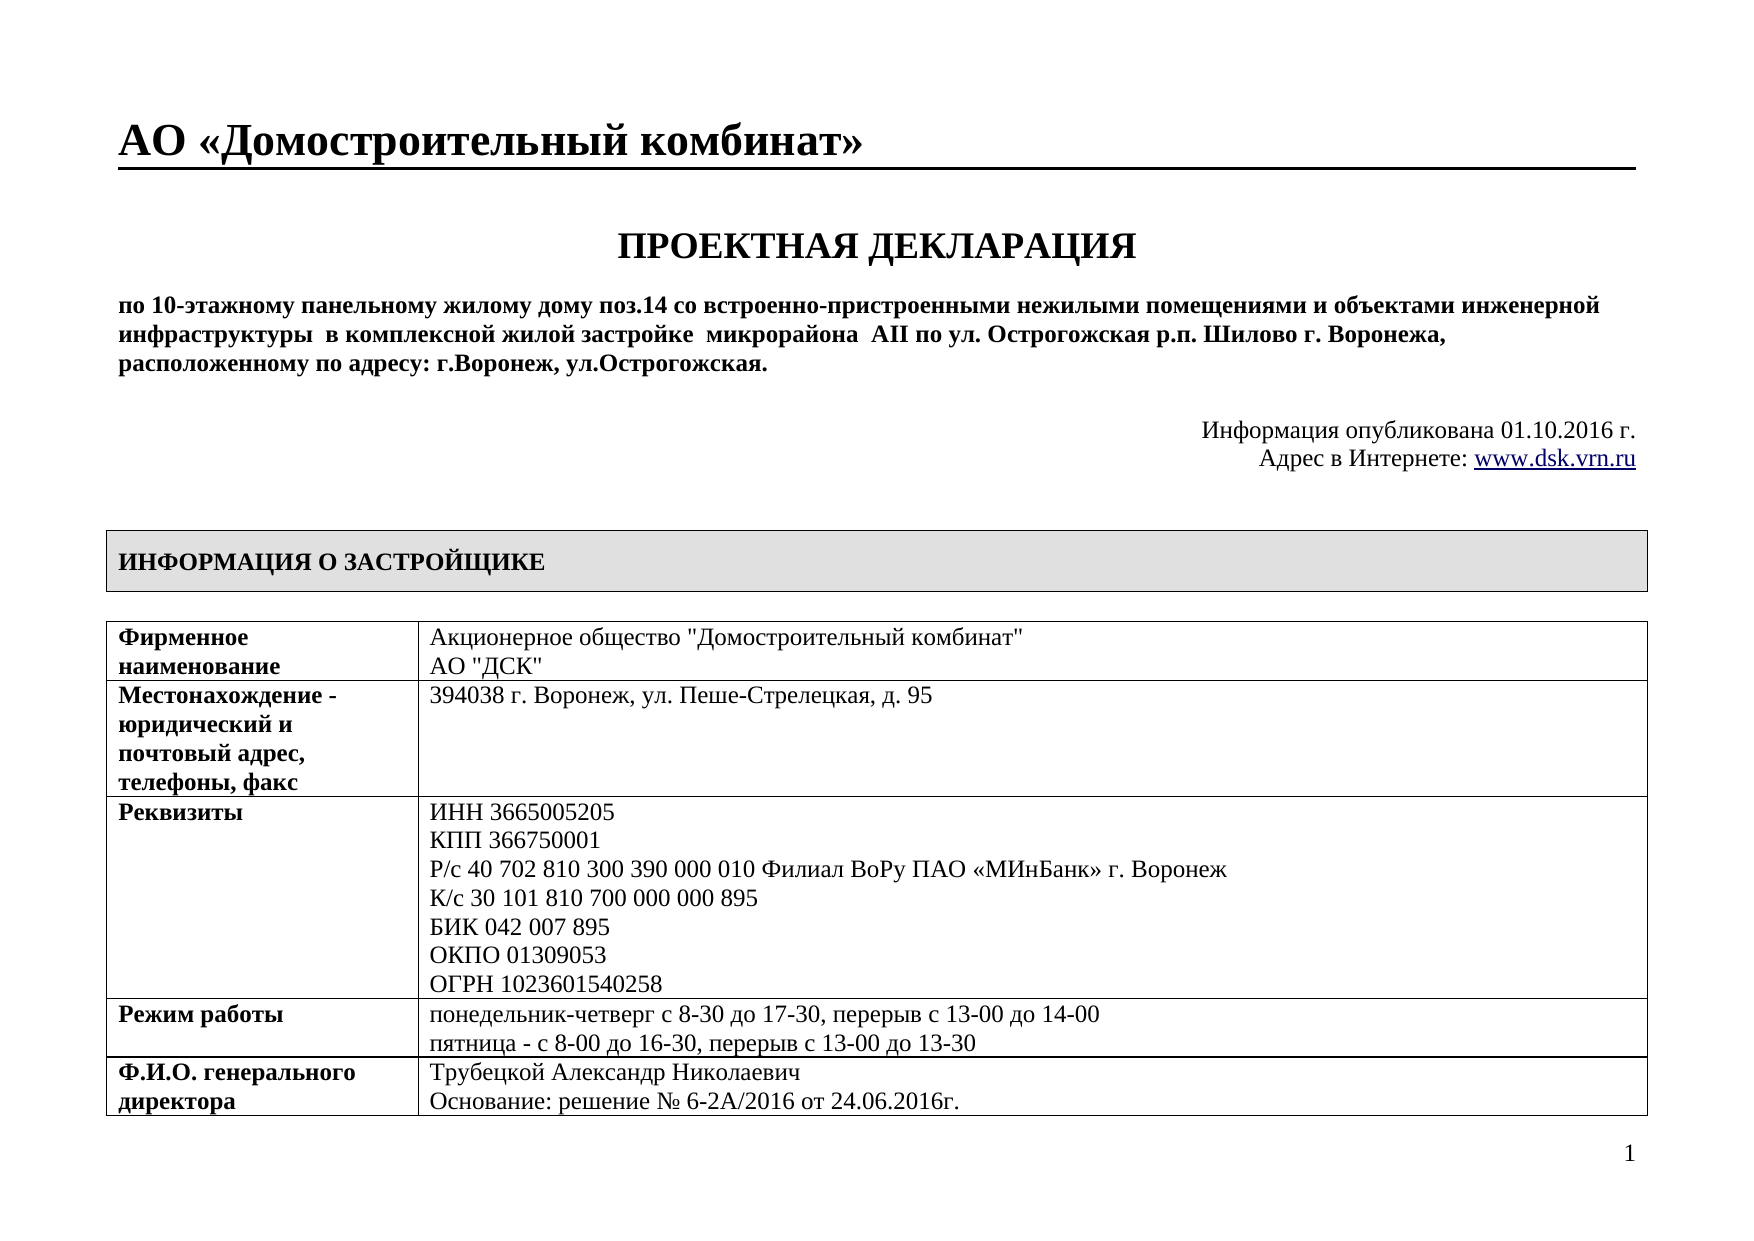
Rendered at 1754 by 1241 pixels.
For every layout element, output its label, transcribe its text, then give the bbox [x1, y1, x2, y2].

table_header Акционерное общество "Домостроительный комбинат" АО "ДСК" [419, 622, 1647, 679]
text ПРОЕКТНАЯ ДЕКЛАРАЦИЯ [118, 223, 1636, 266]
table_cell Местонахождение - юридический и почтовый адрес, телефоны, факс [107, 681, 418, 796]
table_cell ИНН 3665005205 КПП 366750001 Р/с 40 702 810 300 390 000 010 Филиал ВоРу ПАО «МИнБанк» г. Воронеж К/с 30 101 810 700 000 000 895 БИК 042 007 895 ОКПО 01309053 ОГРН 1023601540258 [419, 797, 1647, 998]
table_cell Режим работы [107, 999, 418, 1056]
table_cell понедельник-четверг с 8-30 до 17-30, перерыв с 13-00 до 14-00 пятница - с 8-00 до 16-30, перерыв с 13-00 до 13-30 [419, 999, 1647, 1056]
table_header ИНФОРМАЦИЯ О ЗАСТРОЙЩИКЕ [107, 531, 1647, 591]
text Адрес в Интернете: www.dsk.vrn.ru [118, 443, 1636, 472]
table_cell Реквизиты [107, 797, 418, 998]
text АО «Домостроительный комбинат» [118, 112, 1636, 167]
table_cell Трубецкой Александр Николаевич Основание: решение № 6-2А/2016 от 24.06.2016г. [419, 1058, 1647, 1115]
text по 10-этажному панельному жилому дому поз.14 со встроенно-пристроенными нежилыми помещениями и объектами инженерной инфраструктуры в комплексной жилой застройке микрорайона АII по ул. Острогожская р.п. Шилово г. Воронежа, расположенному по адресу: г.Воронеж, ул.Острогожская. [118, 290, 1636, 376]
table_cell Ф.И.О. генерального директора [107, 1058, 418, 1115]
text Информация опубликована 01.10.2016 г. [118, 415, 1636, 443]
table_cell 394038 г. Воронеж, ул. Пеше-Стрелецкая, д. 95 [419, 681, 1647, 796]
table_header Фирменное наименование [107, 622, 418, 679]
